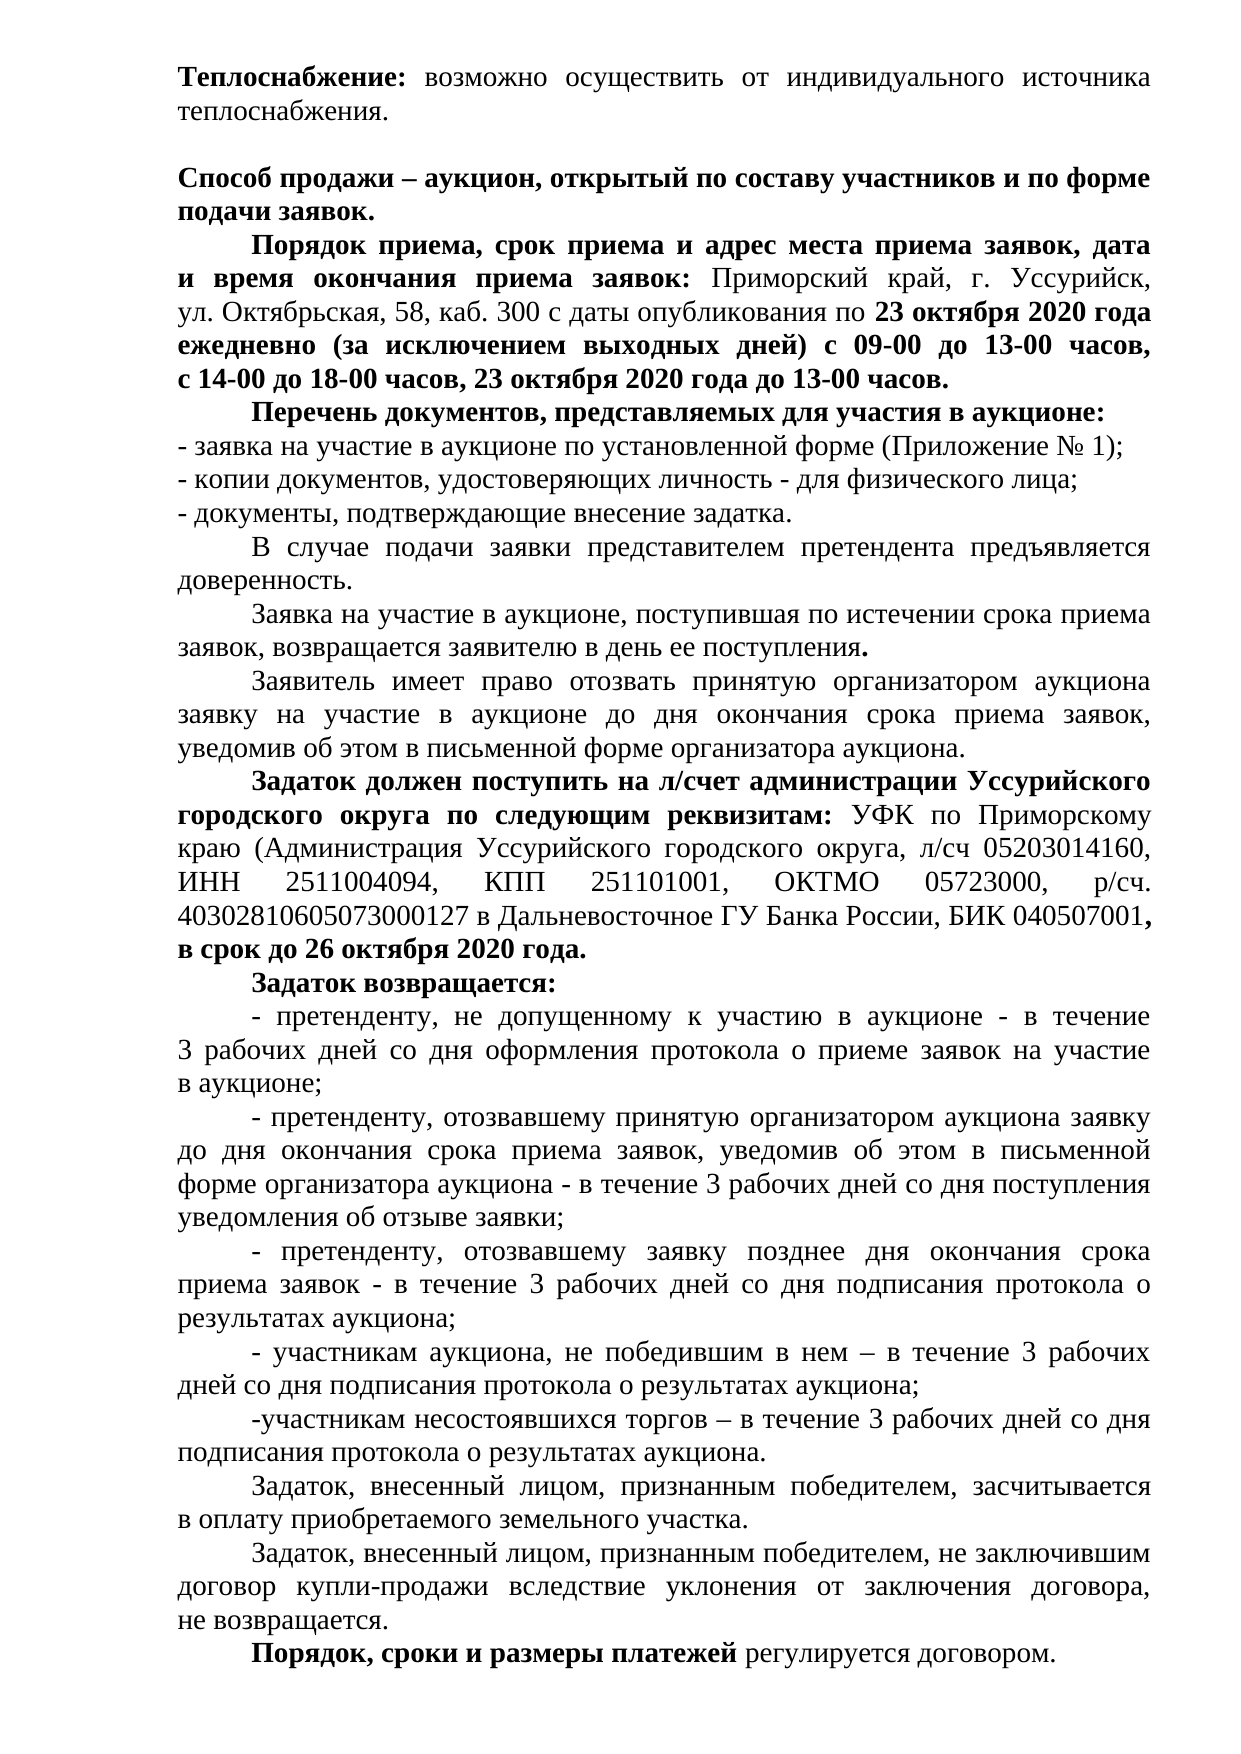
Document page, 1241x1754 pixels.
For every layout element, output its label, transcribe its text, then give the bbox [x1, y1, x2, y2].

text Задаток, внесенный лицом, признанным победителем, засчитывается в оплату приобретаемого земельного участка. [177, 1468, 1152, 1535]
text Способ продажи – аукцион, открытый по составу участников и по форме подачи заявок. [177, 160, 1152, 227]
text - претенденту, отозвавшему принятую организатором аукциона заявку до дня окончания срока приема заявок, уведомив об этом в письменной форме организатора аукциона - в течение 3 рабочих дней со дня поступления уведомления об отзыве заявки; [177, 1099, 1152, 1233]
text - копии документов, удостоверяющих личность - для физического лица; [177, 462, 1152, 495]
text Порядок, сроки и размеры платежей регулируется договором. [177, 1636, 1152, 1669]
text - претенденту, не допущенному к участию в аукционе - в течение 3 рабочих дней со дня оформления протокола о приеме заявок на участие в аукционе; [177, 998, 1152, 1099]
text - документы, подтверждающие внесение задатка. [177, 495, 1152, 529]
text Задаток возвращается: [177, 965, 1152, 998]
text Теплоснабжение: возможно осуществить от индивидуального источника теплоснабжения. [177, 59, 1152, 126]
text - участникам аукциона, не победившим в нем – в течение 3 рабочих дней со дня подписания протокола о результатах аукциона; [177, 1334, 1152, 1401]
text Задаток должен поступить на л/счет администрации Уссурийского городского округа по следующим реквизитам: УФК по Приморскому краю (Администрация Уссурийского городского округа, л/сч 05203014160, ИНН 2511004094, КПП 251101001, ОКТМО 05723000, р/сч. 40302810605073000127 в Дальневосточное ГУ Банка России, БИК 040507001, в срок до 26 октября 2020 года. [177, 763, 1152, 965]
text - претенденту, отозвавшему заявку позднее дня окончания срока приема заявок - в течение 3 рабочих дней со дня подписания протокола о результатах аукциона; [177, 1233, 1152, 1334]
text -участникам несостоявшихся торгов – в течение 3 рабочих дней со дня подписания протокола о результатах аукциона. [177, 1401, 1152, 1468]
text Перечень документов, представляемых для участия в аукционе: [177, 394, 1152, 428]
text Порядок приема, срок приема и адрес места приема заявок, дата и время окончания приема заявок: Приморский край, г. Уссурийск, ул. Октябрьская, 58, каб. 300 с даты опубликования по 23 октября 2020 года ежедневно (за исключением выходных дней) с 09-00 до 13-00 часов, с 14-00 до 18-00 часов, 23 октября 2020 года до 13-00 часов. [177, 227, 1152, 394]
text Заявка на участие в аукционе, поступившая по истечении срока приема заявок, возвращается заявителю в день ее поступления. [177, 596, 1152, 663]
text Задаток, внесенный лицом, признанным победителем, не заключившим договор купли-продажи вследствие уклонения от заключения договора, не возвращается. [177, 1535, 1152, 1636]
text В случае подачи заявки представителем претендента предъявляется доверенность. [177, 529, 1152, 596]
text Заявитель имеет право отозвать принятую организатором аукциона заявку на участие в аукционе до дня окончания срока приема заявок, уведомив об этом в письменной форме организатора аукциона. [177, 663, 1152, 763]
text - заявка на участие в аукционе по установленной форме (Приложение № 1); [177, 428, 1152, 462]
